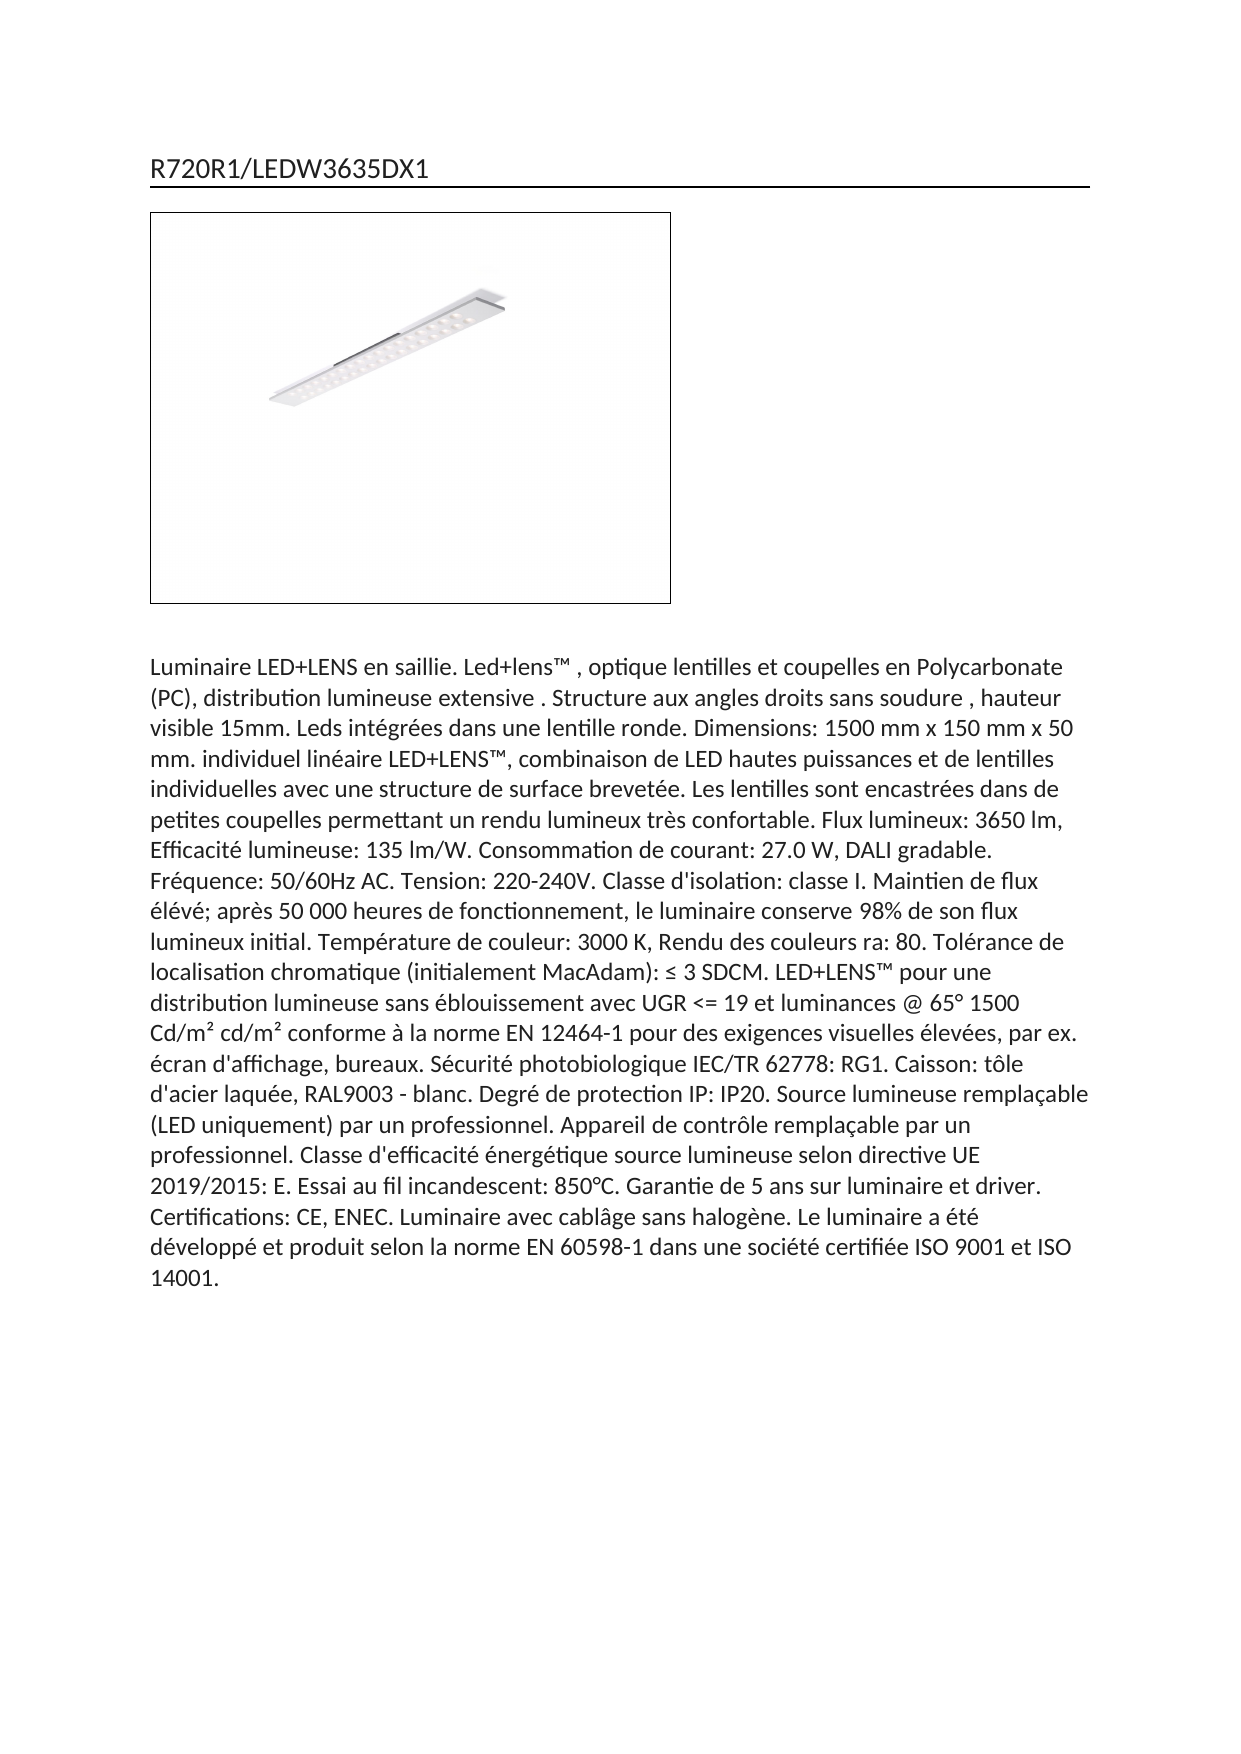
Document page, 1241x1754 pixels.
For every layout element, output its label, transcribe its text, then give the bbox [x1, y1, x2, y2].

picture [151, 213, 670, 603]
text R720R1/LEDW3635DX1 [150, 150, 1090, 186]
text Luminaire LED+LENS en saillie. Led+lens™ , optique lentilles et coupelles en Polycarbonate (PC), distribution lumineuse extensive . Structure aux angles droits sans soudure , hauteur visible 15mm. Leds intégrées dans une lentille ronde. Dimensions: 1500 mm x 150 mm x 50 mm. individuel linéaire LED+LENS™, combinaison de LED hautes puissances et de lentilles individuelles avec une structure de surface brevetée. Les lentilles sont encastrées dans de petites coupelles permettant un rendu lumineux très confortable. Flux lumineux: 3650 lm, Efficacité lumineuse: 135 lm/W. Consommation de courant: 27.0 W, DALI gradable. Fréquence: 50/60Hz AC. Tension: 220-240V. Classe d'isolation: classe I. Maintien de flux élévé; après 50 000 heures de fonctionnement, le luminaire conserve 98% de son flux lumineux initial. Température de couleur: 3000 K, Rendu des couleurs ra: 80. Tolérance de localisation chromatique (initialement MacAdam): ≤ 3 SDCM. LED+LENS™ pour une distribution lumineuse sans éblouissement avec UGR <= 19 et luminances @ 65° 1500 Cd/m² cd/m² conforme à la norme EN 12464-1 pour des exigences visuelles élevées, par ex. écran d'affichage, bureaux. Sécurité photobiologique IEC/TR 62778: RG1. Caisson: tôle d'acier laquée, RAL9003 - blanc. Degré de protection IP: IP20. Source lumineuse remplaçable (LED uniquement) par un professionnel. Appareil de contrôle remplaçable par un professionnel. Classe d'efficacité énergétique source lumineuse selon directive UE 2019/2015: E. Essai au fil incandescent: 850°C. Garantie de 5 ans sur luminaire et driver. Certifications: CE, ENEC. Luminaire avec cablâge sans halogène. Le luminaire a été développé et produit selon la norme EN 60598-1 dans une société certifiée ISO 9001 et ISO 14001. [150, 651, 1090, 1292]
